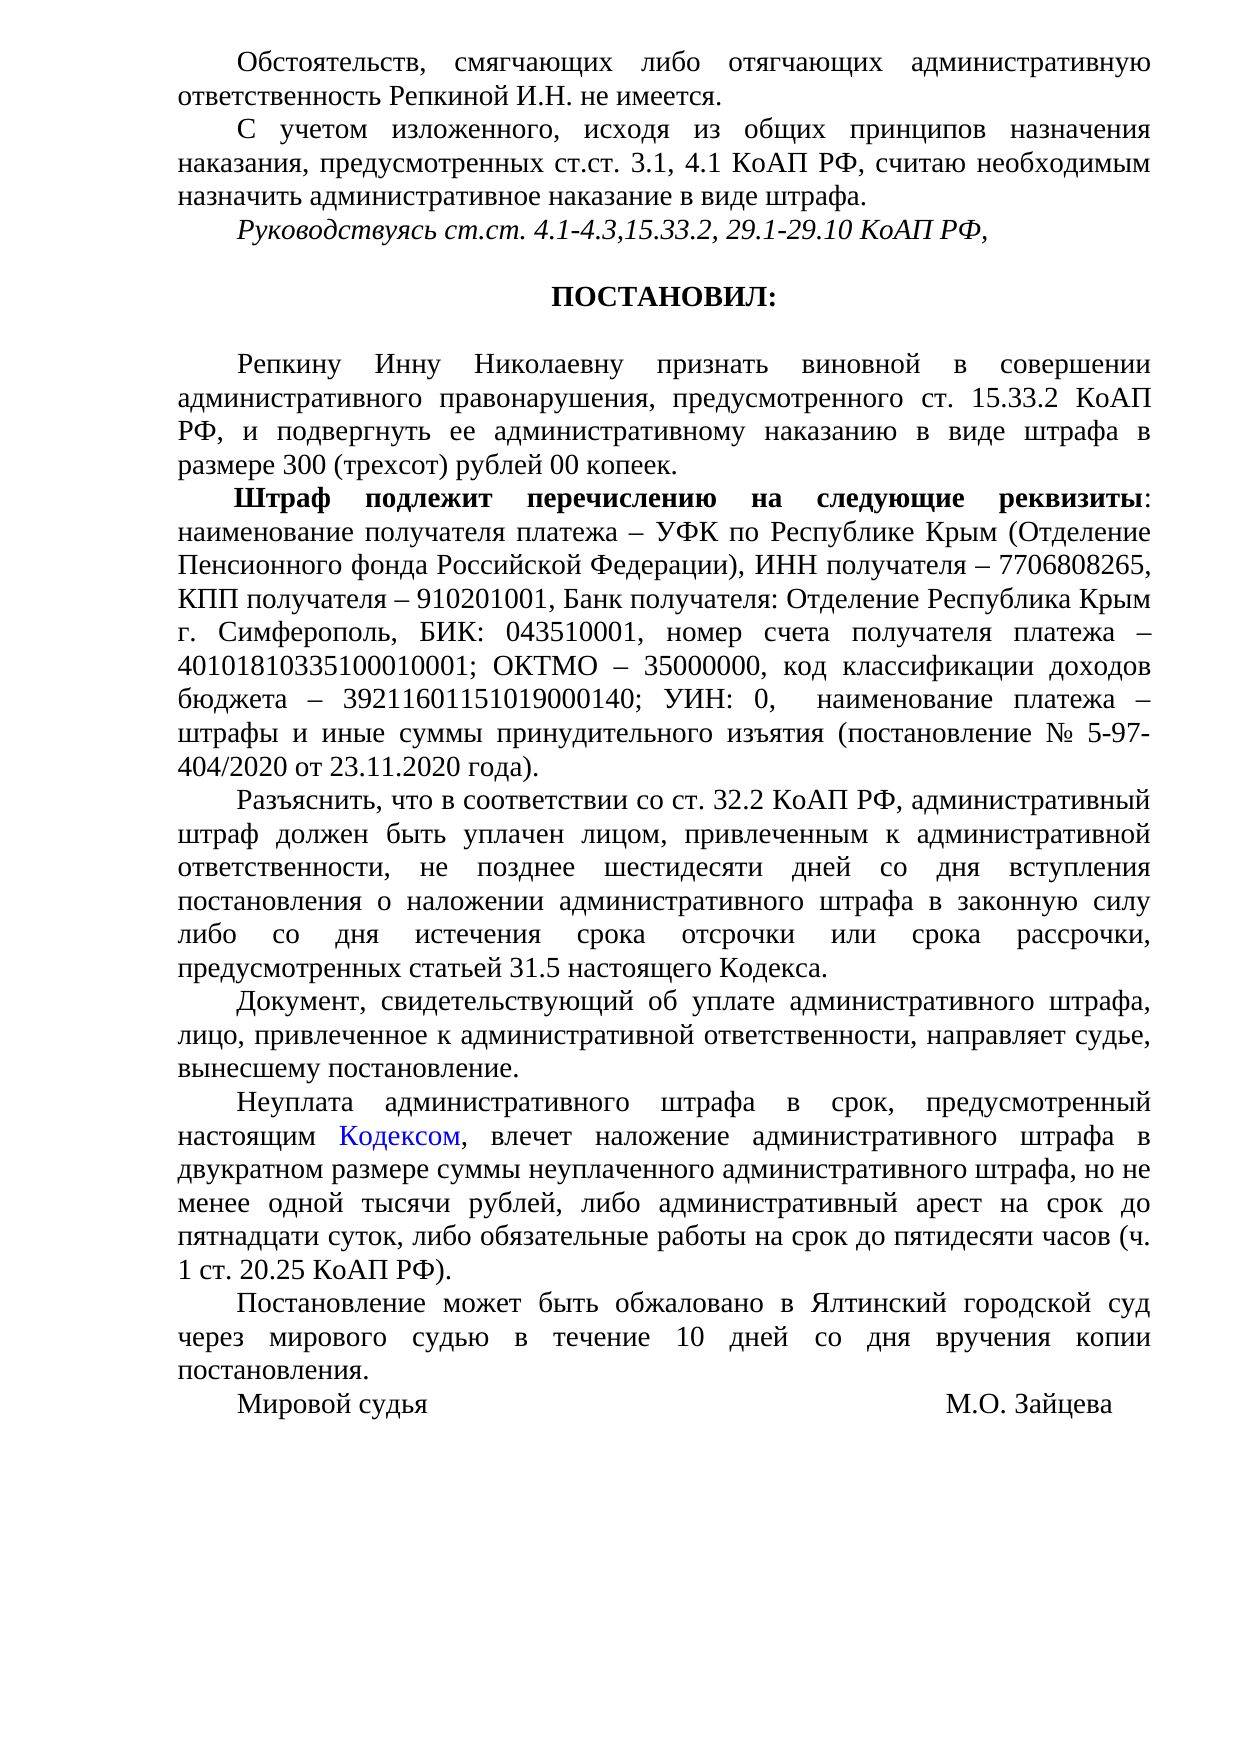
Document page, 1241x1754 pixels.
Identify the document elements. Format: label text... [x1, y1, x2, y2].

text Руководствуясь ст.ст. 4.1-4.3,15.33.2, 29.1-29.10 КоАП РФ, [177, 212, 1152, 246]
text ПОСТАНОВИЛ: [177, 279, 1152, 313]
text Штраф подлежит перечислению на следующие реквизиты: наименование получателя платежа – УФК по Республике Крым (Отделение Пенсионного фонда Российской Федерации), ИНН получателя – 7706808265, КПП получателя – 910201001, Банк получателя: Отделение Республика Крым г. Симферополь, БИК: 043510001, номер счета получателя платежа – 40101810335100010001; ОКТМО – 35000000, код классификации доходов бюджета – 39211601151019000140; УИН: 0, наименование платежа – штрафы и иные суммы принудительного изъятия (постановление № 5-97-404/2020 от 23.11.2020 года). [177, 581, 1152, 782]
text Документ, свидетельствующий об уплате административного штрафа, лицо, привлеченное к административной ответственности, направляет судье, вынесшему постановление. [177, 983, 1152, 1084]
text Обстоятельств, смягчающих либо отягчающих административную ответственность Репкиной И.Н. не имеется. [177, 44, 1152, 111]
text Репкину Инну Николаевну признать виновной в совершении административного правонарушения, предусмотренного ст. 15.33.2 КоАП РФ, и подвергнуть ее административному наказанию в виде штрафа в размере 300 (трехсот) рублей 00 копеек. [177, 346, 1152, 480]
text С учетом изложенного, исходя из общих принципов назначения наказания, предусмотренных ст.ст. 3.1, 4.1 КоАП РФ, считаю необходимым назначить административное наказание в виде штрафа. [177, 111, 1152, 212]
text Штраф подлежит перечислению на следующие реквизиты: наименование получателя платежа – УФК по Республике Крым (Отделение Пенсионного фонда Российской Федерации), ИНН получателя – 7706808265, КПП получателя – 910201001, Банк получателя: Отделение Республика Крым г. Симферополь, БИК: 043510001, номер счета получателя платежа – 40101810335100010001; ОКТМО – 35000000, код классификации доходов бюджета – 39211601151019000140; УИН: 0, наименование платежа – штрафы и иные суммы принудительного изъятия (постановление № 5-97-404/2020 от 23.11.2020 года). [177, 480, 1152, 581]
text Мировой судья М.О. Зайцева [237, 1386, 1152, 1453]
text Разъяснить, что в соответствии со ст. 32.2 КоАП РФ, административный штраф должен быть уплачен лицом, привлеченным к административной ответственности, не позднее шестидесяти дней со дня вступления постановления о наложении административного штрафа в законную силу либо со дня истечения срока отсрочки или срока рассрочки, предусмотренных статьей 31.5 настоящего Кодекса. [177, 782, 1152, 983]
text Постановление может быть обжаловано в Ялтинский городской суд через мирового судью в течение 10 дней со дня вручения копии постановления. [177, 1285, 1152, 1386]
text Неуплата административного штрафа в срок, предусмотренный настоящим Кодексом, влечет наложение административного штрафа в двукратном размере суммы неуплаченного административного штрафа, но не менее одной тысячи рублей, либо административный арест на срок до пятнадцати суток, либо обязательные работы на срок до пятидесяти часов (ч. 1 ст. 20.25 КоАП РФ). [177, 1084, 1152, 1285]
